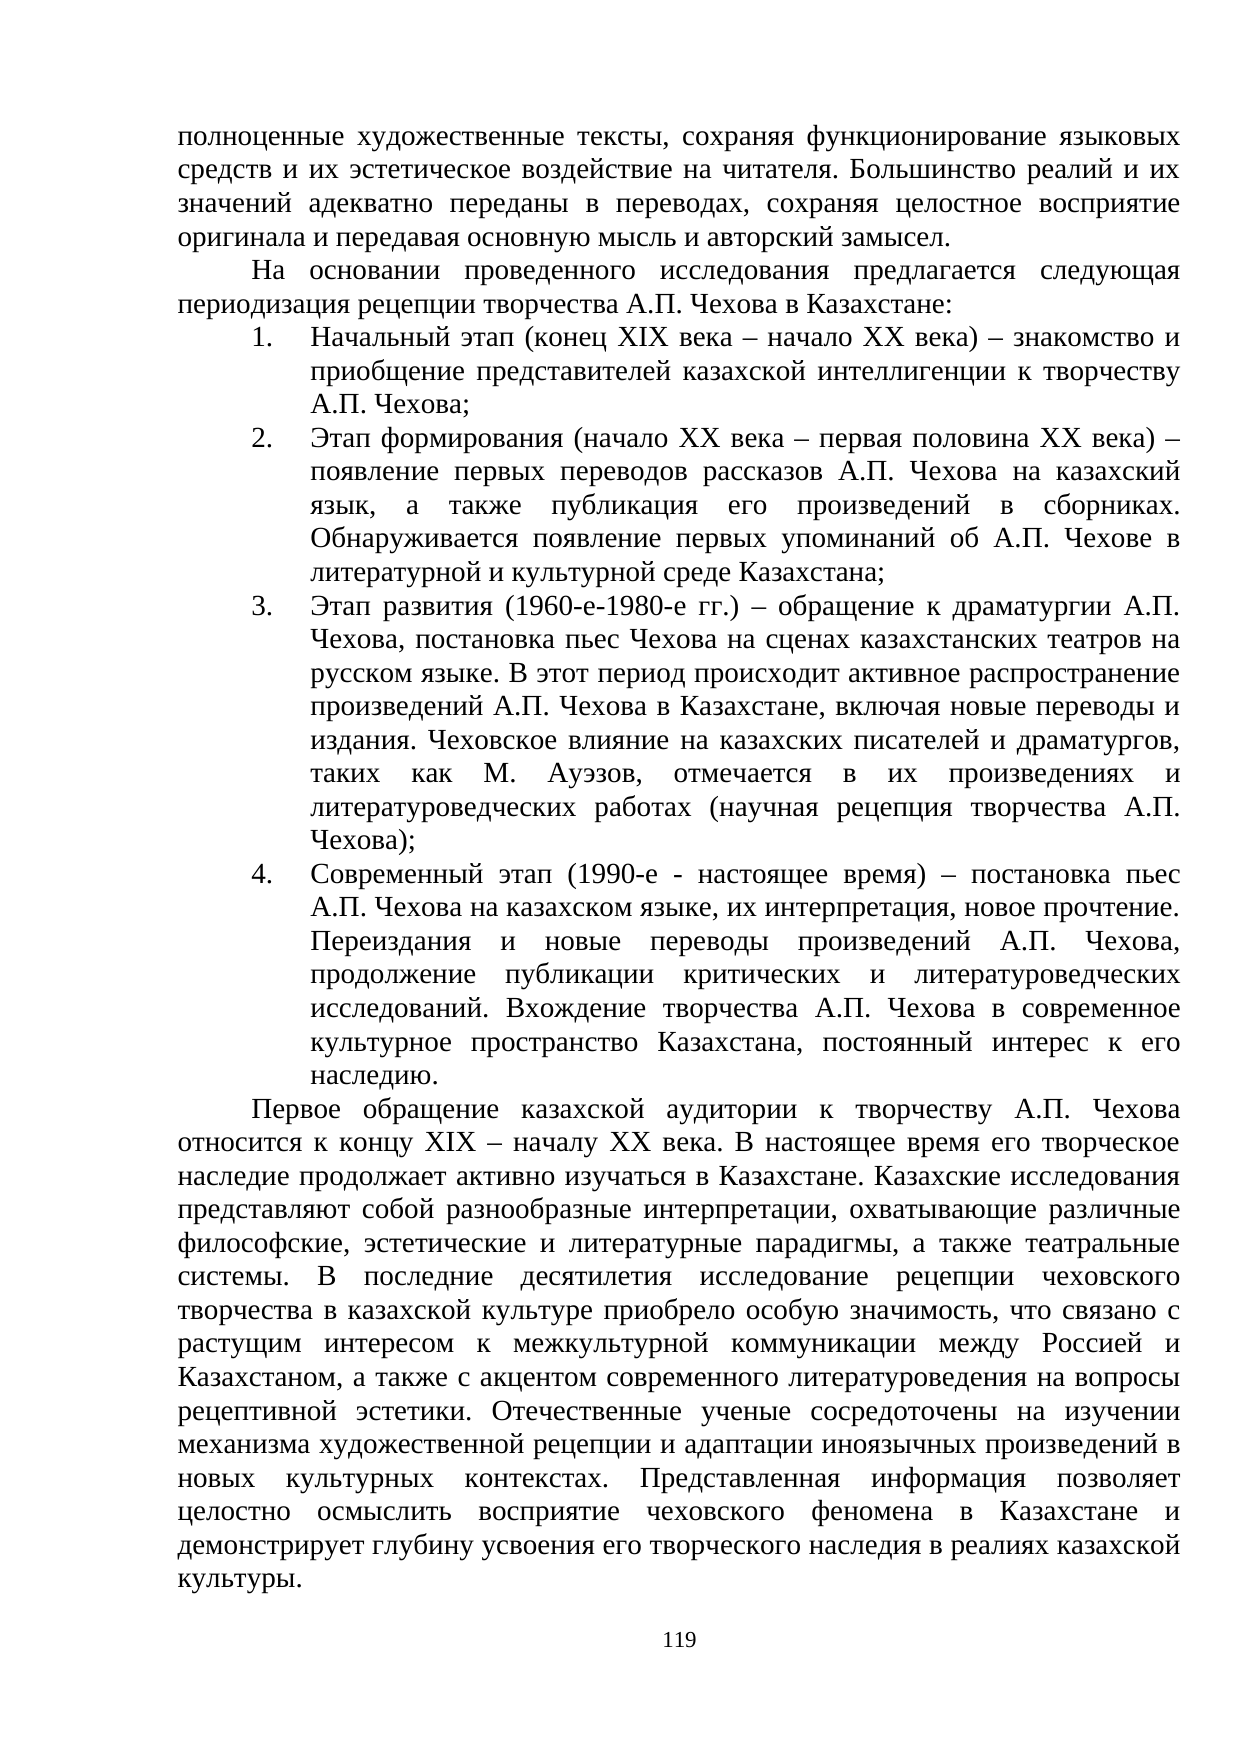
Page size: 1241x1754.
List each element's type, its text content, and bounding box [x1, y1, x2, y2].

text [177, 118, 1181, 252]
list Современный этап (1990-е - настоящее время) – постановка пьес А.П. Чехова на казахском языке, их интерпретация, новое прочтение. Переиздания и новые переводы произведений А.П. Чехова, продолжение публикации критических и литературоведческих исследований. Вхождение творчества А.П. Чехова в современное культурное пространство Казахстана, постоянный интерес к его наследию. [251, 856, 1181, 1091]
text Первое обращение казахской аудитории к творчеству А.П. Чехова относится к концу XIX – началу XX века. В настоящее время его творческое наследие продолжает активно изучаться в Казахстане. Казахские исследования представляют собой разнообразные интерпретации, охватывающие различные философские, эстетические и литературные парадигмы, а также театральные системы. В последние десятилетия исследование рецепции чеховского творчества в казахской культуре приобрело особую значимость, что связано с растущим интересом к межкультурной коммуникации между Россией и Казахстаном, а также с акцентом современного литературоведения на вопросы рецептивной эстетики. Отечественные ученые сосредоточены на изучении механизма художественной рецепции и адаптации иноязычных произведений в новых культурных контекстах. Представленная информация позволяет целостно осмыслить восприятие чеховского феномена в Казахстане и демонстрирует глубину усвоения его творческого наследия в реалиях казахской культуры. [177, 1091, 1181, 1594]
list Этап формирования (начало XX века – первая половина XX века) – появление первых переводов рассказов А.П. Чехова на казахский язык, а также публикация его произведений в сборниках. Обнаруживается появление первых упоминаний об А.П. Чехове в литературной и культурной среде Казахстана; [251, 420, 1181, 588]
text На основании проведенного исследования предлагается следующая периодизация рецепции творчества А.П. Чехова в Казахстане: [177, 252, 1181, 319]
list Этап развития (1960-е-1980-е гг.) – обращение к драматургии А.П. Чехова, постановка пьес Чехова на сценах казахстанских театров на русском языке. В этот период происходит активное распространение произведений А.П. Чехова в Казахстане, включая новые переводы и издания. Чеховское влияние на казахских писателей и драматургов, таких как М. Ауэзов, отмечается в их произведениях и литературоведческих работах (научная рецепция творчества А.П. Чехова); [251, 588, 1181, 856]
list Начальный этап (конец XIX века – начало XX века) – знакомство и приобщение представителей казахской интеллигенции к творчеству А.П. Чехова; [251, 319, 1181, 420]
